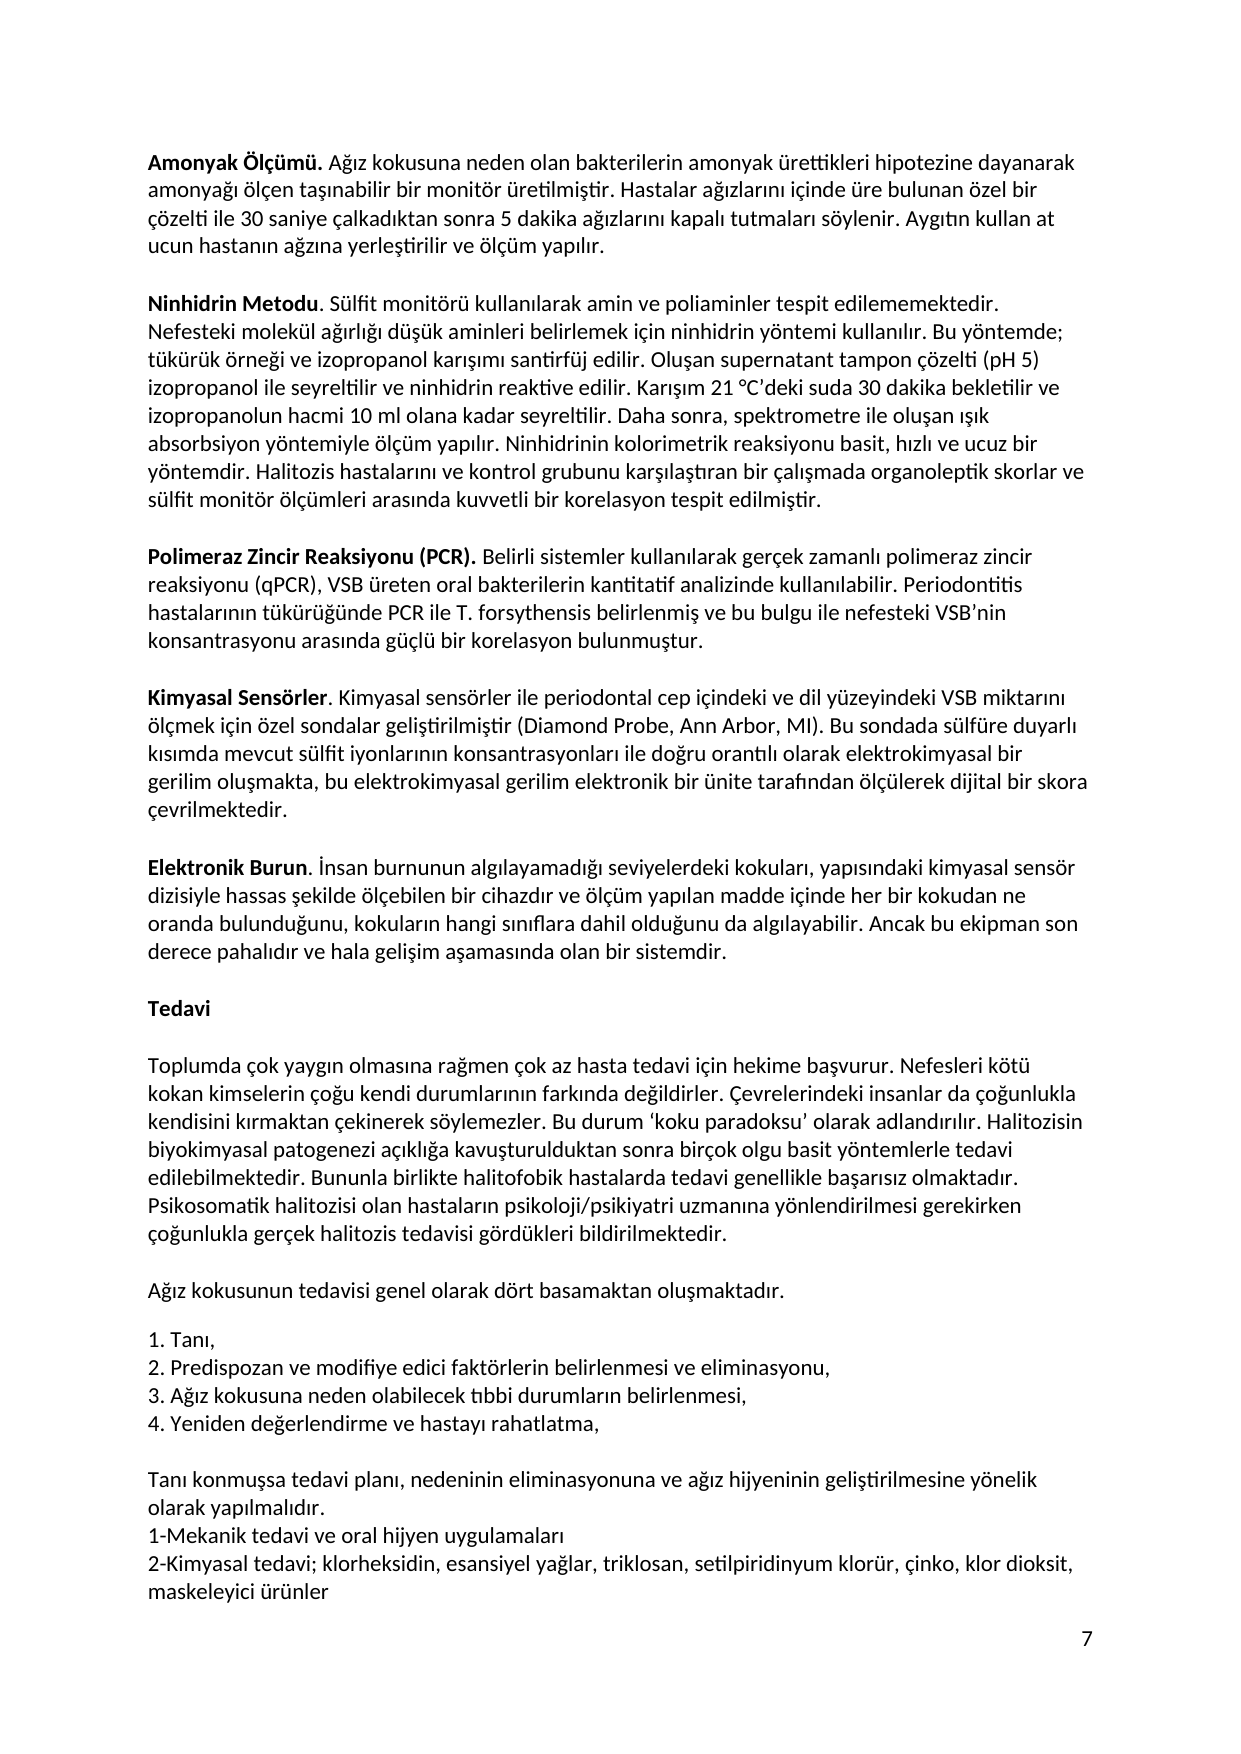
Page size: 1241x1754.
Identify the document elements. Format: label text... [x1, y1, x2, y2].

text 4. Yeniden değerlendirme ve hastayı rahatlatma, [148, 1409, 1093, 1437]
text 2-Kimyasal tedavi; klorheksidin, esansiyel yağlar, triklosan, setilpiridinyum klorür, çinko, klor dioksit, maskeleyici ürünler [148, 1549, 1093, 1606]
text 2. Predispozan ve modifiye edici faktörlerin belirlenmesi ve eliminasyonu, [148, 1353, 1093, 1381]
text Kimyasal Sensörler. Kimyasal sensörler ile periodontal cep içindeki ve dil yüzeyindeki VSB miktarını ölçmek için özel sondalar geliştirilmiştir (Diamond Probe, Ann Arbor, MI). Bu sondada sülfüre duyarlı kısımda mevcut sülfit iyonlarının konsantrasyonları ile doğru orantılı olarak elektrokimyasal bir gerilim oluşmakta, bu elektrokimyasal gerilim elektronik bir ünite tarafından ölçülerek dijital bir skora çevrilmektedir. [148, 683, 1093, 823]
text Ninhidrin Metodu. Sülfit monitörü kullanılarak amin ve poliaminler tespit edilememektedir. Nefesteki molekül ağırlığı düşük aminleri belirlemek için ninhidrin yöntemi kullanılır. Bu yöntemde; tükürük örneği ve izopropanol karışımı santirfüj edilir. Oluşan supernatant tampon çözelti (pH 5) izopropanol ile seyreltilir ve ninhidrin reaktive edilir. Karışım 21 °C’deki suda 30 dakika bekletilir ve izopropanolun hacmi 10 ml olana kadar seyreltilir. Daha sonra, spektrometre ile oluşan ışık absorbsiyon yöntemiyle ölçüm yapılır. Ninhidrinin kolorimetrik reaksiyonu basit, hızlı ve ucuz bir yöntemdir. Halitozis hastalarını ve kontrol grubunu karşılaştıran bir çalışmada organoleptik skorlar ve sülfit monitör ölçümleri arasında kuvvetli bir korelasyon tespit edilmiştir. [148, 289, 1093, 513]
text 1-Mekanik tedavi ve oral hijyen uygulamaları [148, 1521, 1093, 1549]
text Toplumda çok yaygın olmasına rağmen çok az hasta tedavi için hekime başvurur. Nefesleri kötü kokan kimselerin çoğu kendi durumlarının farkında değildirler. Çevrelerindeki insanlar da çoğunlukla kendisini kırmaktan çekinerek söylemezler. Bu durum ‘koku paradoksu’ olarak adlandırılır. Halitozisin biyokimyasal patogenezi açıklığa kavuşturulduktan sonra birçok olgu basit yöntemlerle tedavi edilebilmektedir. Bununla birlikte halitofobik hastalarda tedavi genellikle başarısız olmaktadır. Psikosomatik halitozisi olan hastaların psikoloji/psikiyatri uzmanına yönlendirilmesi gerekirken çoğunlukla gerçek halitozis tedavisi gördükleri bildirilmektedir. [148, 1051, 1093, 1247]
text Amonyak Ölçümü. Ağız kokusuna neden olan bakterilerin amonyak ürettikleri hipotezine dayanarak amonyağı ölçen taşınabilir bir monitör üretilmiştir. Hastalar ağızlarını içinde üre bulunan özel bir çözelti ile 30 saniye çalkadıktan sonra 5 dakika ağızlarını kapalı tutmaları söylenir. Aygıtın kullan at ucun hastanın ağzına yerleştirilir ve ölçüm yapılır. [148, 148, 1093, 260]
text 3. Ağız kokusuna neden olabilecek tıbbi durumların belirlenmesi, [148, 1381, 1093, 1409]
text Tanı konmuşsa tedavi planı, nedeninin eliminasyonuna ve ağız hijyeninin geliştirilmesine yönelik olarak yapılmalıdır. [148, 1465, 1093, 1521]
text Tedavi [148, 994, 1093, 1022]
text Ağız kokusunun tedavisi genel olarak dört basamaktan oluşmaktadır. [148, 1276, 1093, 1304]
text 1. Tanı, [148, 1325, 1093, 1353]
text Polimeraz Zincir Reaksiyonu (PCR). Belirli sistemler kullanılarak gerçek zamanlı polimeraz zincir reaksiyonu (qPCR), VSB üreten oral bakterilerin kantitatif analizinde kullanılabilir. Periodontitis hastalarının tükürüğünde PCR ile T. forsythensis belirlenmiş ve bu bulgu ile nefesteki VSB’nin konsantrasyonu arasında güçlü bir korelasyon bulunmuştur. [148, 542, 1093, 654]
text Elektronik Burun. İnsan burnunun algılayamadığı seviyelerdeki kokuları, yapısındaki kimyasal sensör dizisiyle hassas şekilde ölçebilen bir cihazdır ve ölçüm yapılan madde içinde her bir kokudan ne oranda bulunduğunu, kokuların hangi sınıflara dahil olduğunu da algılayabilir. Ancak bu ekipman son derece pahalıdır ve hala gelişim aşamasında olan bir sistemdir. [148, 853, 1093, 965]
